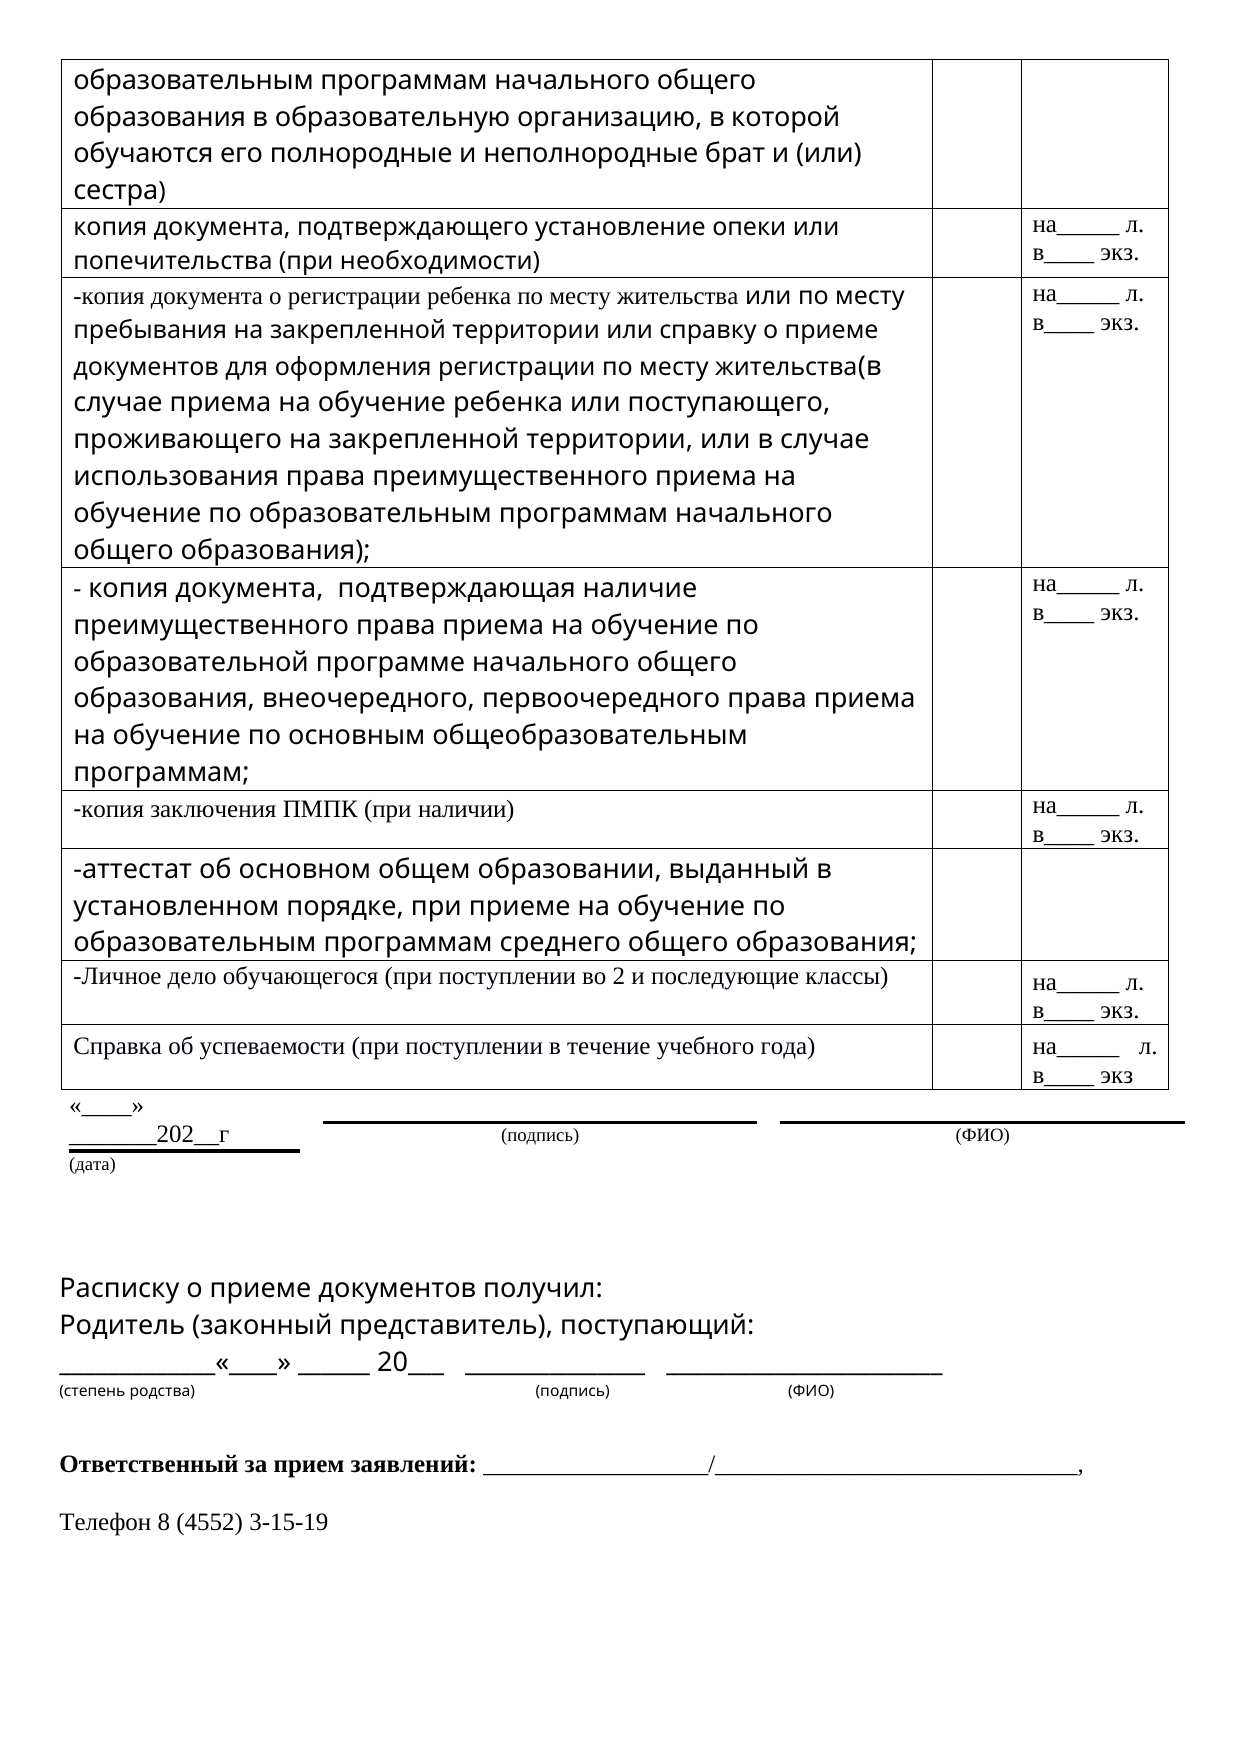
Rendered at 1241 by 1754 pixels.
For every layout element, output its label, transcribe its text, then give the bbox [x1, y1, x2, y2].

text Телефон 8 (4552) 3-15-19 [59, 1507, 1181, 1536]
text Ответственный за прием заявлений: __________________/_____________________________, [59, 1449, 1181, 1478]
text Родитель (законный представитель), поступающий: [59, 1306, 1181, 1342]
text Расписку о приеме документов получил: [59, 1269, 1181, 1306]
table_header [58, 59, 1196, 1203]
text _____________«____» ______ 20___ _______________ _______________________ [59, 1342, 1181, 1379]
text (степень родства) (подпись) (ФИО) [59, 1379, 1181, 1416]
